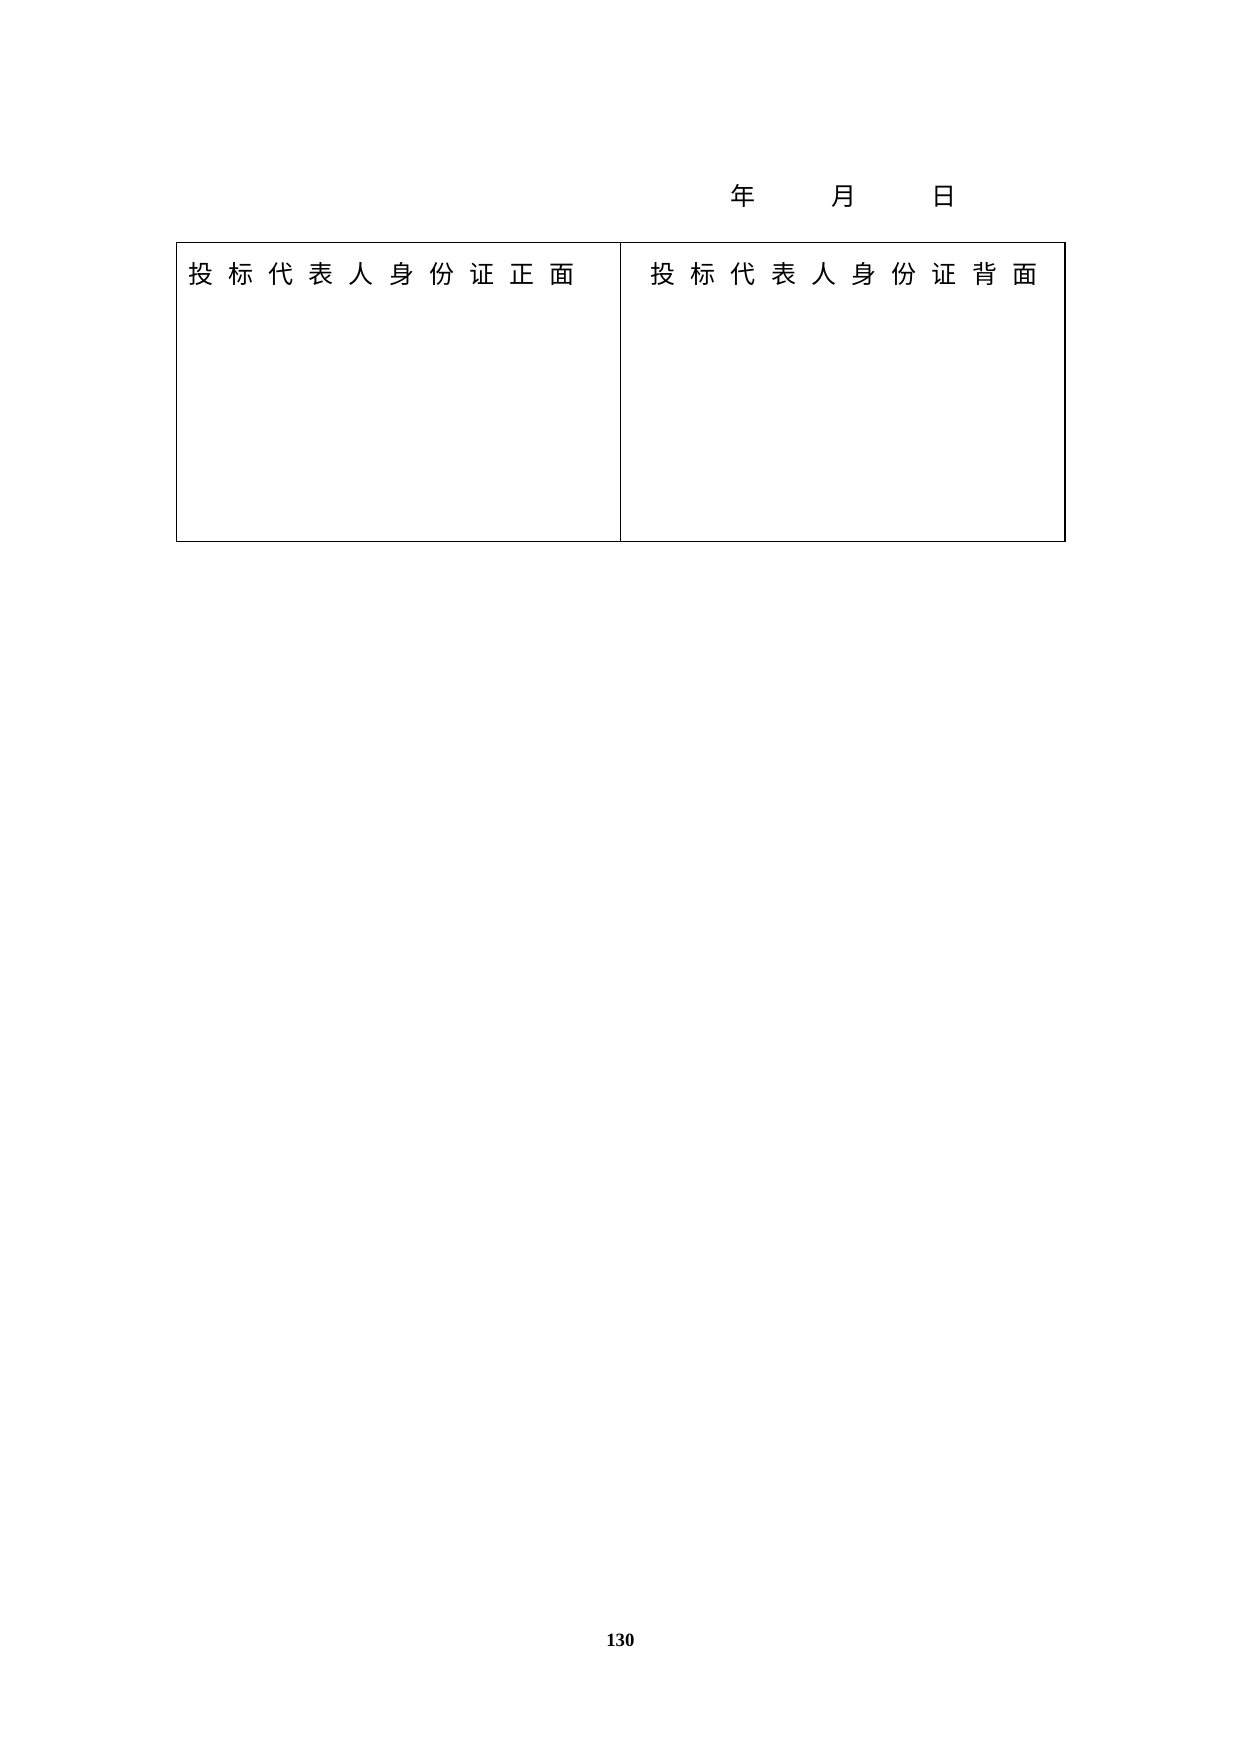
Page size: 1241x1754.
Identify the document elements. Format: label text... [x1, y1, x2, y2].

text 年 月 日 [188, 164, 1052, 224]
table_header 投标代表人身份证正面 [177, 243, 620, 541]
table_header 投标代表人身份证背面 [621, 243, 1064, 541]
